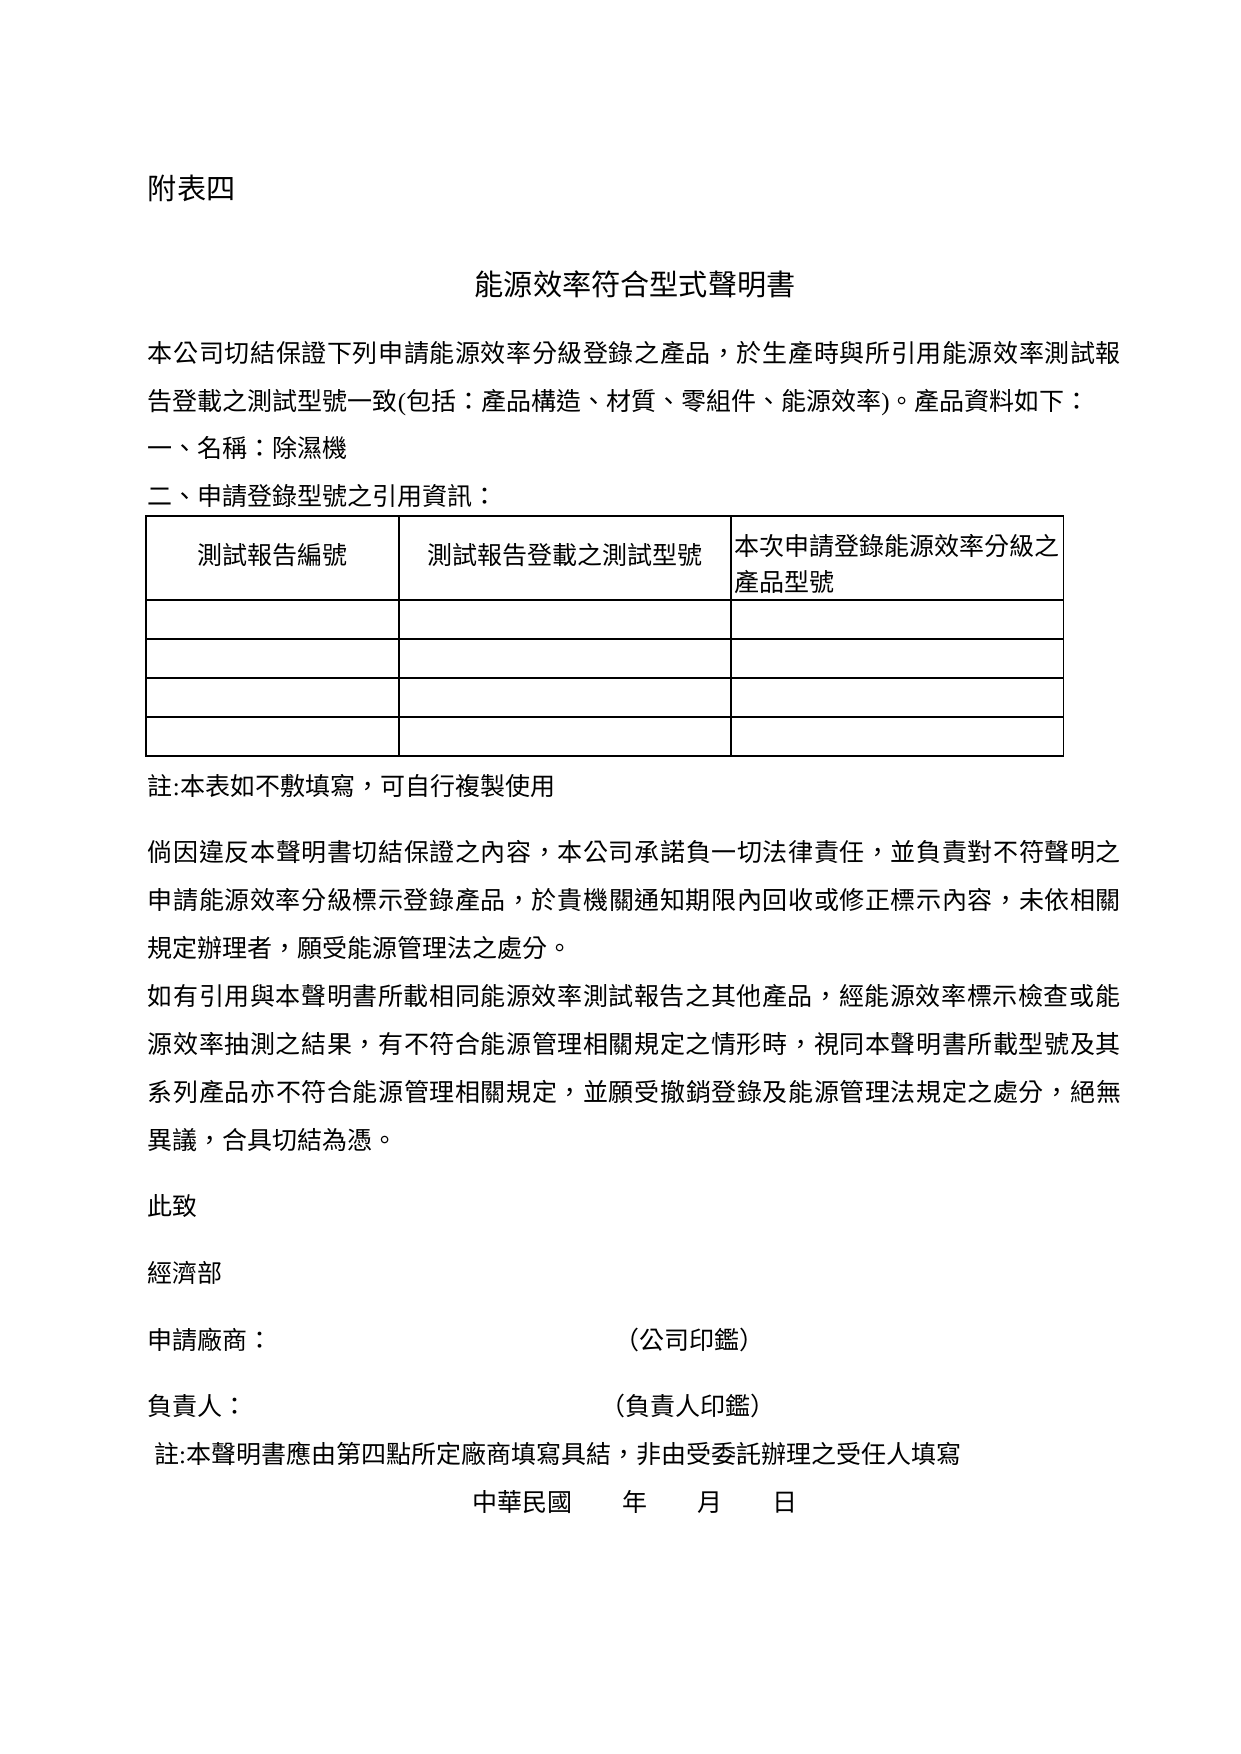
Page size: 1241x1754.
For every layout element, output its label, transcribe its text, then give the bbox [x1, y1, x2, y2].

table_cell [400, 640, 730, 677]
table_cell [400, 679, 730, 716]
table_cell [400, 718, 730, 755]
text 附表四 [148, 161, 1122, 209]
text 如有引用與本聲明書所載相同能源效率測試報告之其他產品，經能源效率標示檢查或能源效率抽測之結果，有不符合能源管理相關規定之情形時，視同本聲明書所載型號及其系列產品亦不符合能源管理相關規定，並願受撤銷登錄及能源管理法規定之處分，絕無異議，合具切結為憑。 [148, 967, 1122, 1159]
table_header 測試報告登載之測試型號 [400, 517, 730, 599]
table_cell [732, 718, 1063, 755]
table_header 測試報告編號 [147, 517, 398, 599]
text 註:本聲明書應由第四點所定廠商填寫具結，非由受委託辦理之受任人填寫 [148, 1425, 1122, 1473]
text 能源效率符合型式聲明書 [148, 257, 1122, 305]
text 倘因違反本聲明書切結保證之內容，本公司承諾負一切法律責任，並負責對不符聲明之申請能源效率分級標示登錄產品，於貴機關通知期限內回收或修正標示內容，未依相關規定辦理者，願受能源管理法之處分。 [148, 823, 1122, 967]
text 申請廠商： （公司印鑑） [148, 1311, 1122, 1359]
text 經濟部 [148, 1244, 1122, 1292]
table_cell [147, 640, 398, 677]
table_cell [732, 601, 1063, 638]
text 註:本表如不敷填寫，可自行複製使用 [148, 757, 1122, 804]
table_header 本次申請登錄能源效率分級之產品型號 [732, 517, 1063, 599]
text 負責人： （負責人印鑑） [148, 1377, 1122, 1425]
table_cell [147, 601, 398, 638]
table_cell [400, 601, 730, 638]
table_cell [147, 718, 398, 755]
table_cell [732, 679, 1063, 716]
table_cell [147, 679, 398, 716]
text 二、申請登錄型號之引用資訊： [148, 467, 1122, 515]
table_cell [732, 640, 1063, 677]
text 此致 [148, 1177, 1122, 1225]
text 中華民國 年 月 日 [148, 1473, 1122, 1521]
text 本公司切結保證下列申請能源效率分級登錄之產品，於生產時與所引用能源效率測試報告登載之測試型號一致(包括：產品構造、材質、零組件、能源效率)。產品資料如下： [148, 324, 1122, 419]
text 一、名稱：除濕機 [148, 419, 1122, 467]
